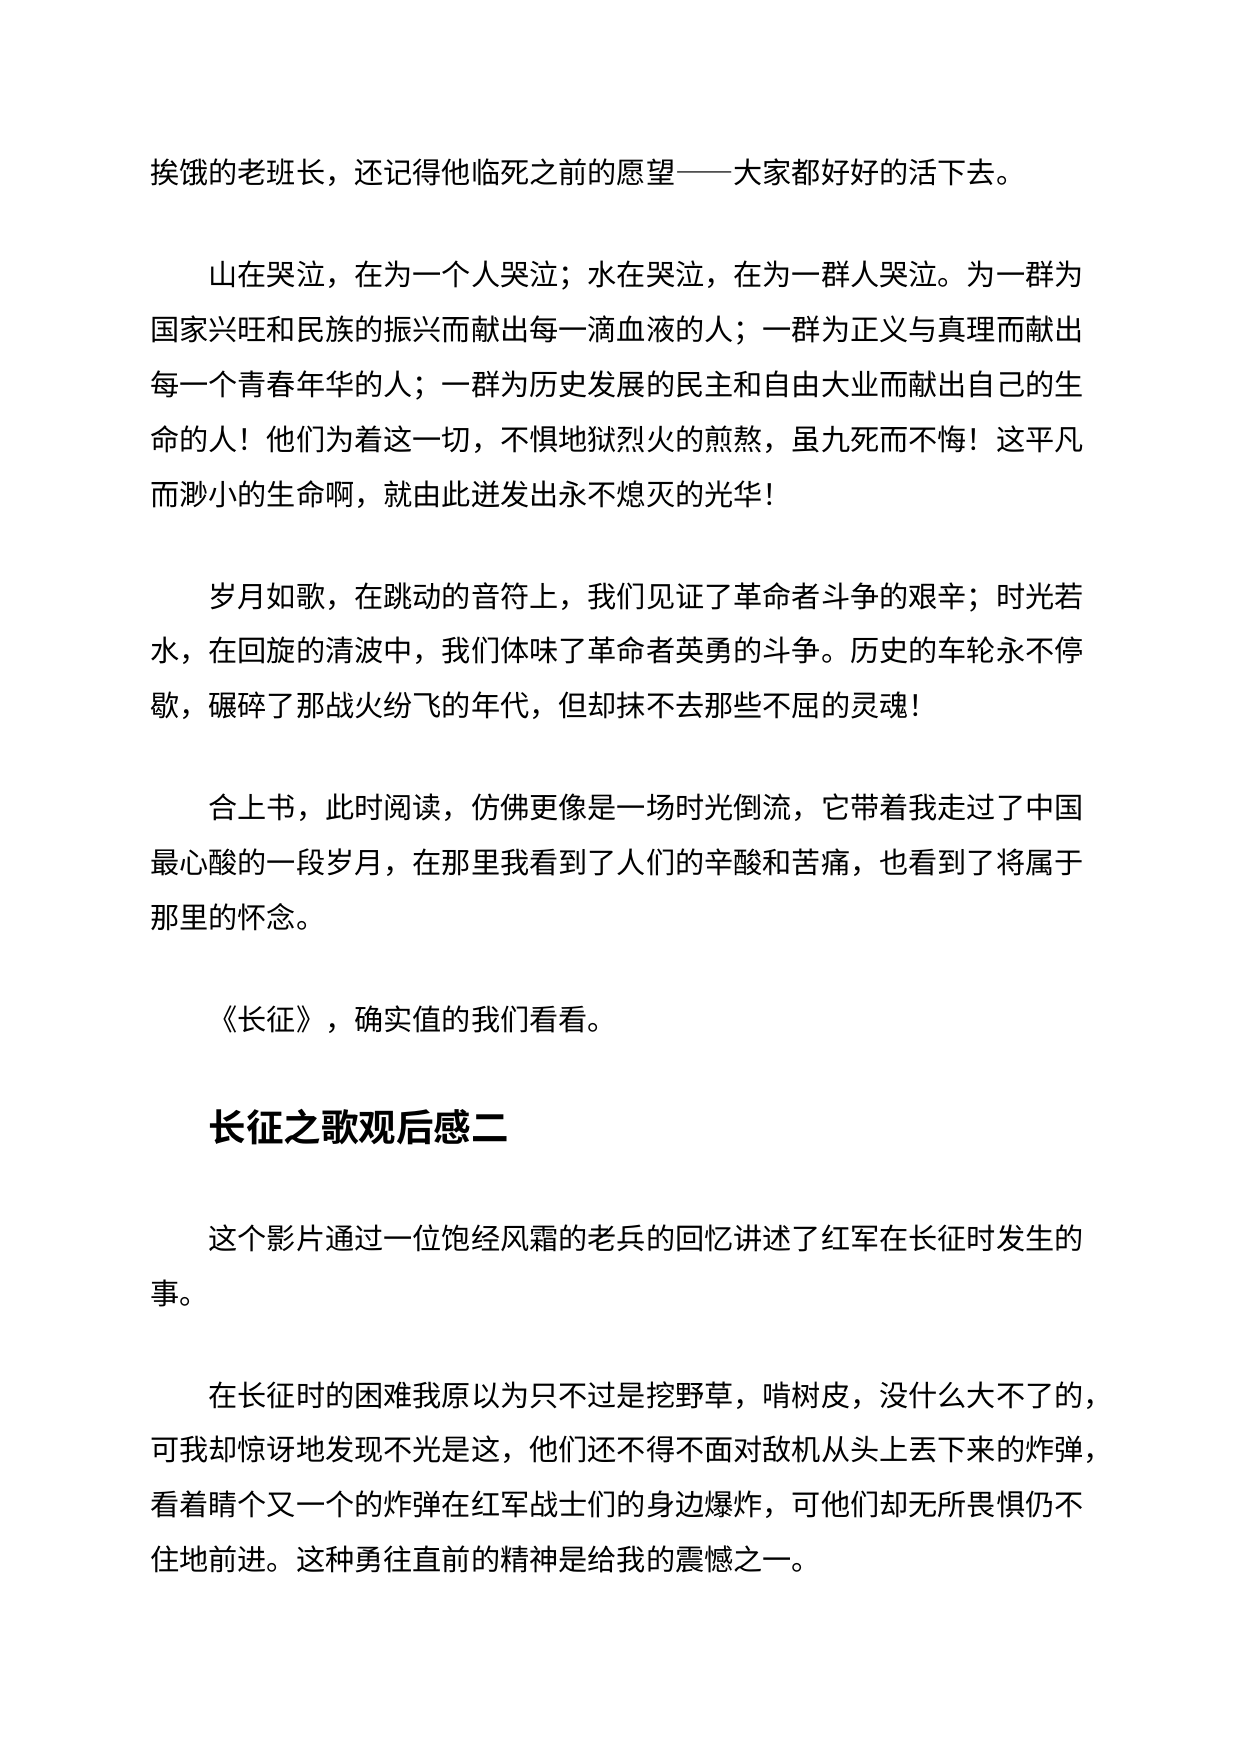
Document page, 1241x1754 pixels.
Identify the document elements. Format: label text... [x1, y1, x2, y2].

text 这个影片通过一位饱经风霜的老兵的回忆讲述了红军在长征时发生的事。 [150, 1215, 1090, 1313]
text 《长征》，确实值的我们看看。 [150, 996, 1090, 1038]
text 在长征时的困难我原以为只不过是挖野草，啃树皮，没什么大不了的，可我却惊讶地发现不光是这，他们还不得不面对敌机从头上丟下来的炸弹，看着睛个又一个的炸弹在红军战士们的身边爆炸，可他们却无所畏惧仍不住地前进。这种勇往直前的精神是给我的震憾之一。 [150, 1372, 1090, 1579]
text 山在哭泣，在为一个人哭泣；水在哭泣，在为一群人哭泣。为一群为国家兴旺和民族的振兴而献出每一滴血液的人；一群为正义与真理而献出每一个青春年华的人；一群为历史发展的民主和自由大业而献出自己的生命的人！他们为着这一切，不惧地狱烈火的煎熬，虽九死而不悔！这平凡而渺小的生命啊，就由此迸发出永不熄灭的光华！ [150, 252, 1090, 514]
text 岁月如歌，在跳动的音符上，我们见证了革命者斗争的艰辛；时光若水，在回旋的清波中，我们体味了革命者英勇的斗争。历史的车轮永不停歇，碾碎了那战火纷飞的年代，但却抹不去那些不屈的灵魂！ [150, 573, 1090, 725]
text 长征之歌观后感二 [150, 1098, 1090, 1152]
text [150, 150, 1090, 192]
text 合上书，此时阅读，仿佛更像是一场时光倒流，它带着我走过了中国最心酸的一段岁月，在那里我看到了人们的辛酸和苦痛，也看到了将属于那里的怀念。 [150, 785, 1090, 937]
